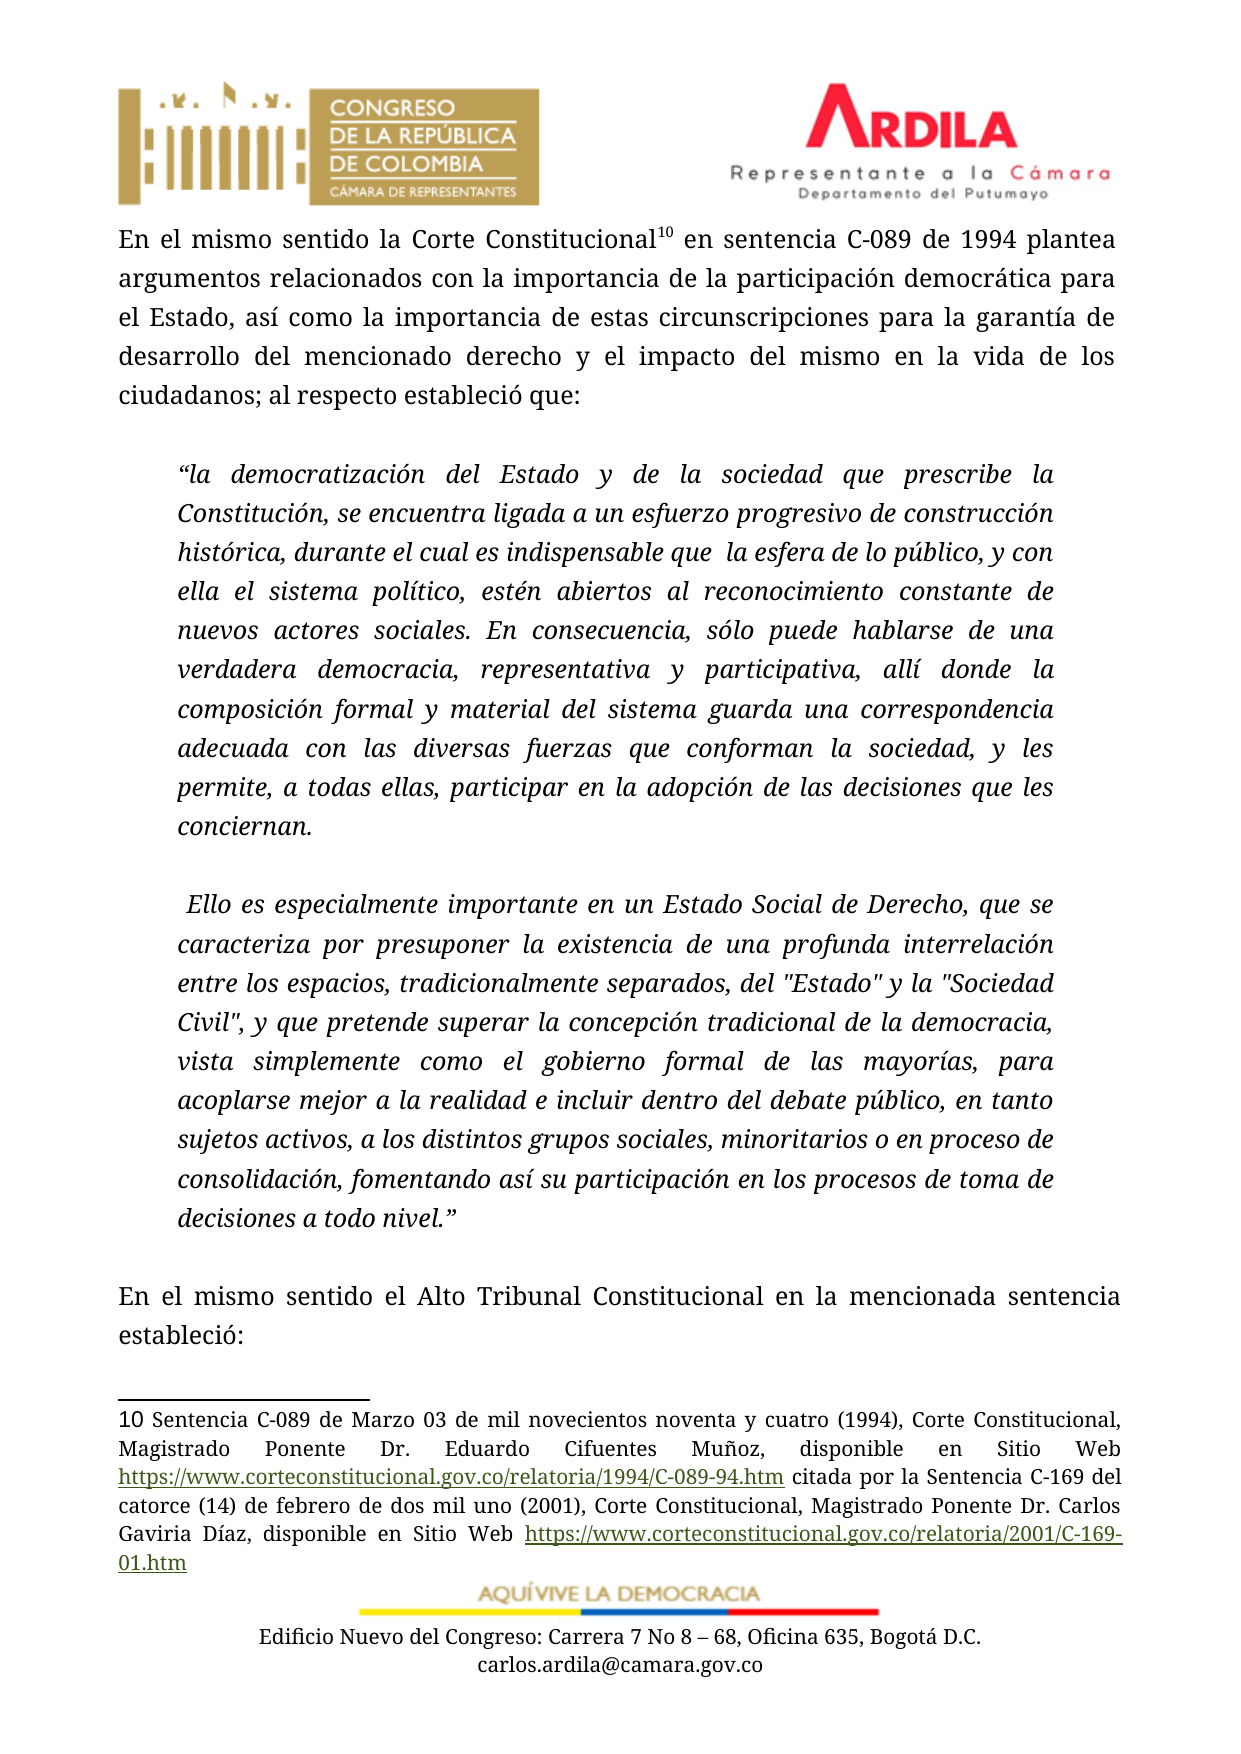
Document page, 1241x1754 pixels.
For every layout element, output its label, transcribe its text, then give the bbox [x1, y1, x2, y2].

text En el mismo sentido la Corte Constitucional en sentencia C-089 de 1994 plantea argumentos relacionados con la importancia de la participación democrática para el Estado, así como la importancia de estas circunscripciones para la garantía de desarrollo del mencionado derecho y el impacto del mismo en la vida de los ciudadanos; al respecto estableció que: [118, 221, 1117, 412]
text “la democratización del Estado y de la sociedad que prescribe la Constitución, se encuentra ligada a un esfuerzo progresivo de construcción histórica, durante el cual es indispensable que la esfera de lo público, y con ella el sistema político, estén abiertos al reconocimiento constante de nuevos actores sociales. En consecuencia, sólo puede hablarse de una verdadera democracia, representativa y participativa, allí donde la composición formal y material del sistema guarda una correspondencia adecuada con las diversas fuerzas que conforman la sociedad, y les permite, a todas ellas, participar en la adopción de las decisiones que les conciernan. [177, 456, 1058, 843]
text Ello es especialmente importante en un Estado Social de Derecho, que se caracteriza por presuponer la existencia de una profunda interrelación entre los espacios, tradicionalmente separados, del "Estado" y la "Sociedad Civil", y que pretende superar la concepción tradicional de la democracia, vista simplemente como el gobierno formal de las mayorías, para acoplarse mejor a la realidad e incluir dentro del debate público, en tanto sujetos activos, a los distintos grupos sociales, minoritarios o en proceso de consolidación, fomentando así su participación en los procesos de toma de decisiones a todo nivel.” [177, 887, 1058, 1234]
picture [118, 75, 554, 221]
text En el mismo sentido el Alto Tribunal Constitucional en la mencionada sentencia estableció: [118, 1279, 1123, 1352]
picture [711, 77, 1122, 218]
picture [352, 1576, 888, 1622]
